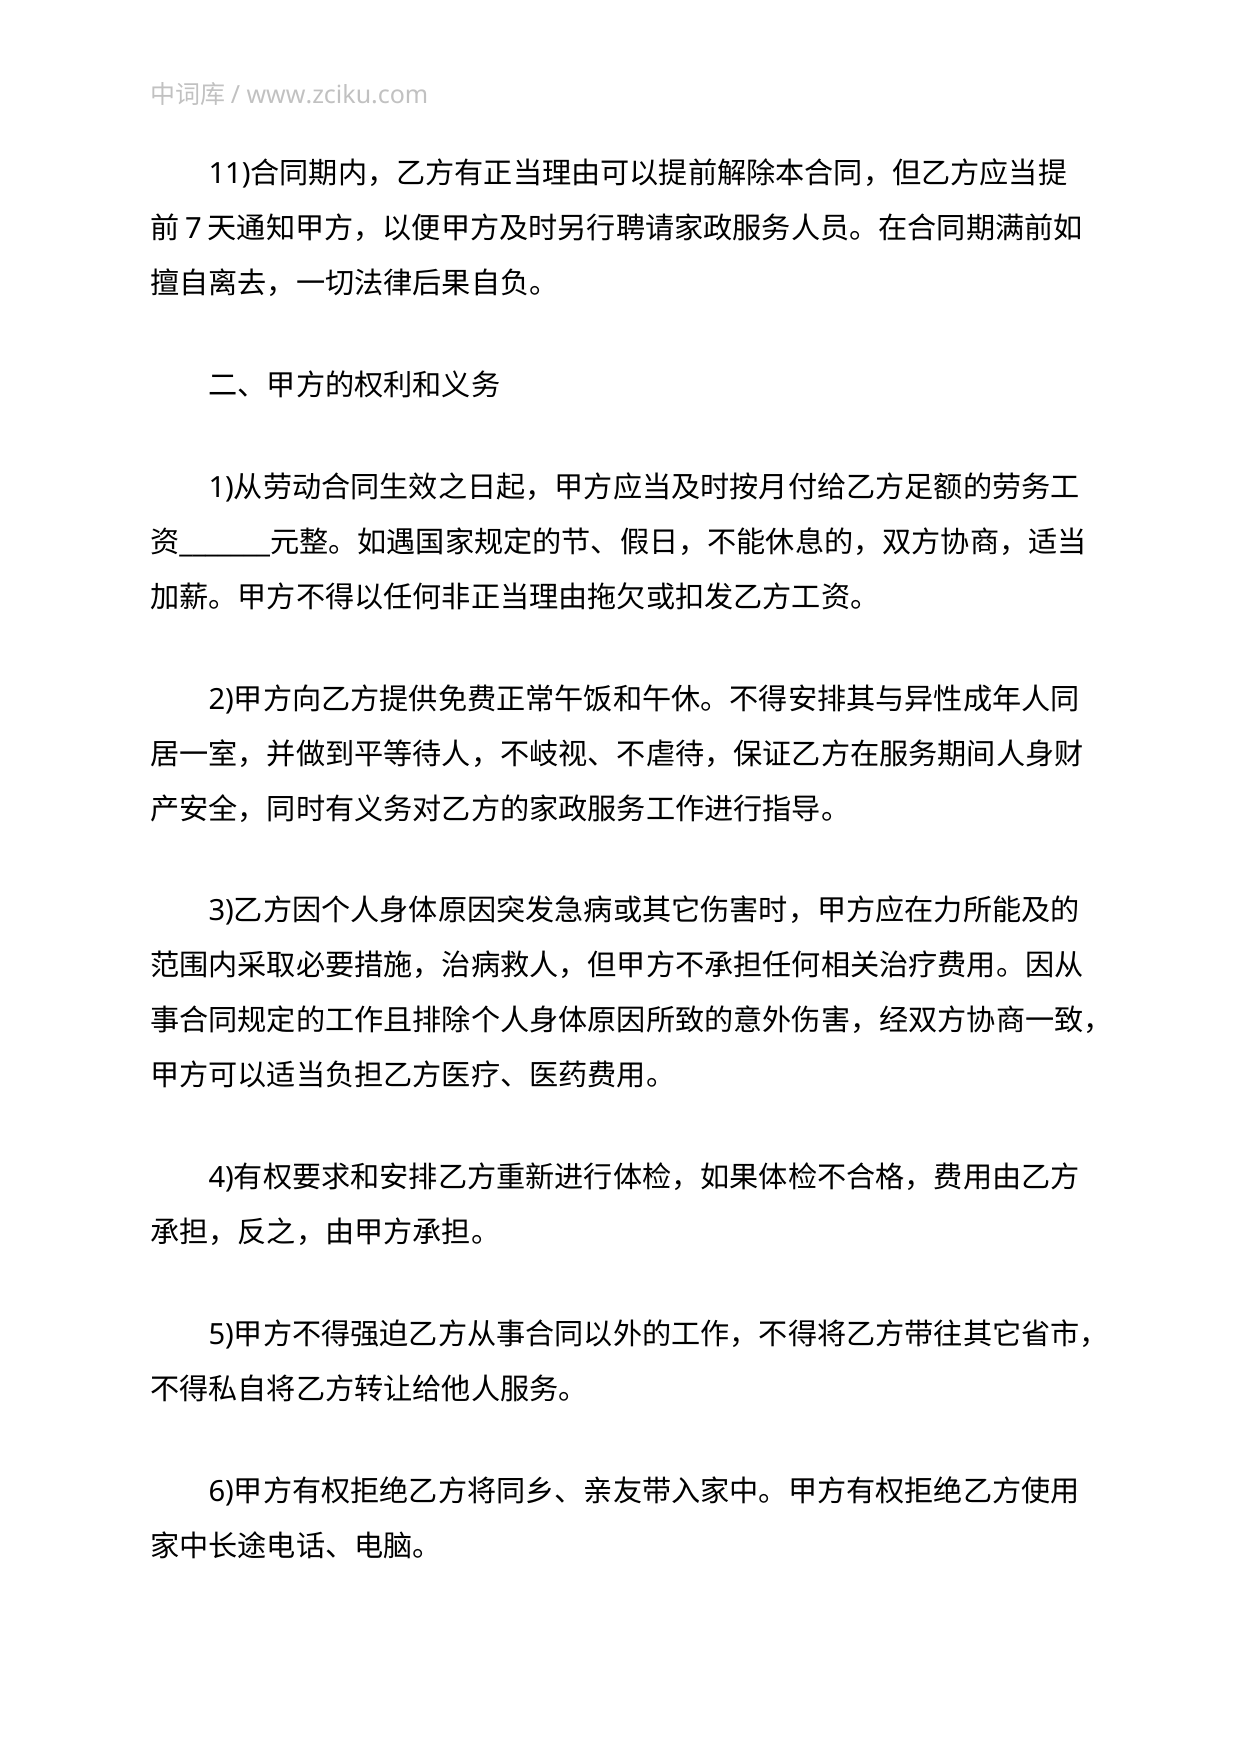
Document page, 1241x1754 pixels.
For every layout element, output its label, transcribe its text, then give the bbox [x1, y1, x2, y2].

text 6)甲方有权拒绝乙方将同乡、亲友带入家中。甲方有权拒绝乙方使用家中长途电话、电脑。 [150, 1467, 1090, 1564]
text 4)有权要求和安排乙方重新进行体检，如果体检不合格，费用由乙方承担，反之，由甲方承担。 [150, 1153, 1090, 1251]
text 5)甲方不得强迫乙方从事合同以外的工作，不得将乙方带往其它省市，不得私自将乙方转让给他人服务。 [150, 1310, 1090, 1408]
text 11)合同期内，乙方有正当理由可以提前解除本合同，但乙方应当提前7天通知甲方，以便甲方及时另行聘请家政服务人员。在合同期满前如擅自离去，一切法律后果自负。 [150, 150, 1090, 302]
text 1)从劳动合同生效之日起，甲方应当及时按月付给乙方足额的劳务工资_______元整。如遇国家规定的节、假日，不能休息的，双方协商，适当加薪。甲方不得以任何非正当理由拖欠或扣发乙方工资。 [150, 463, 1090, 616]
text 2)甲方向乙方提供免费正常午饭和午休。不得安排其与异性成年人同居一室，并做到平等待人，不岐视、不虐待，保证乙方在服务期间人身财产安全，同时有义务对乙方的家政服务工作进行指导。 [150, 675, 1090, 827]
text 3)乙方因个人身体原因突发急病或其它伤害时，甲方应在力所能及的范围内采取必要措施，治病救人，但甲方不承担任何相关治疗费用。因从事合同规定的工作且排除个人身体原因所致的意外伤害，经双方协商一致，甲方可以适当负担乙方医疗、医药费用。 [150, 887, 1090, 1094]
text 二、甲方的权利和义务 [150, 362, 1090, 404]
